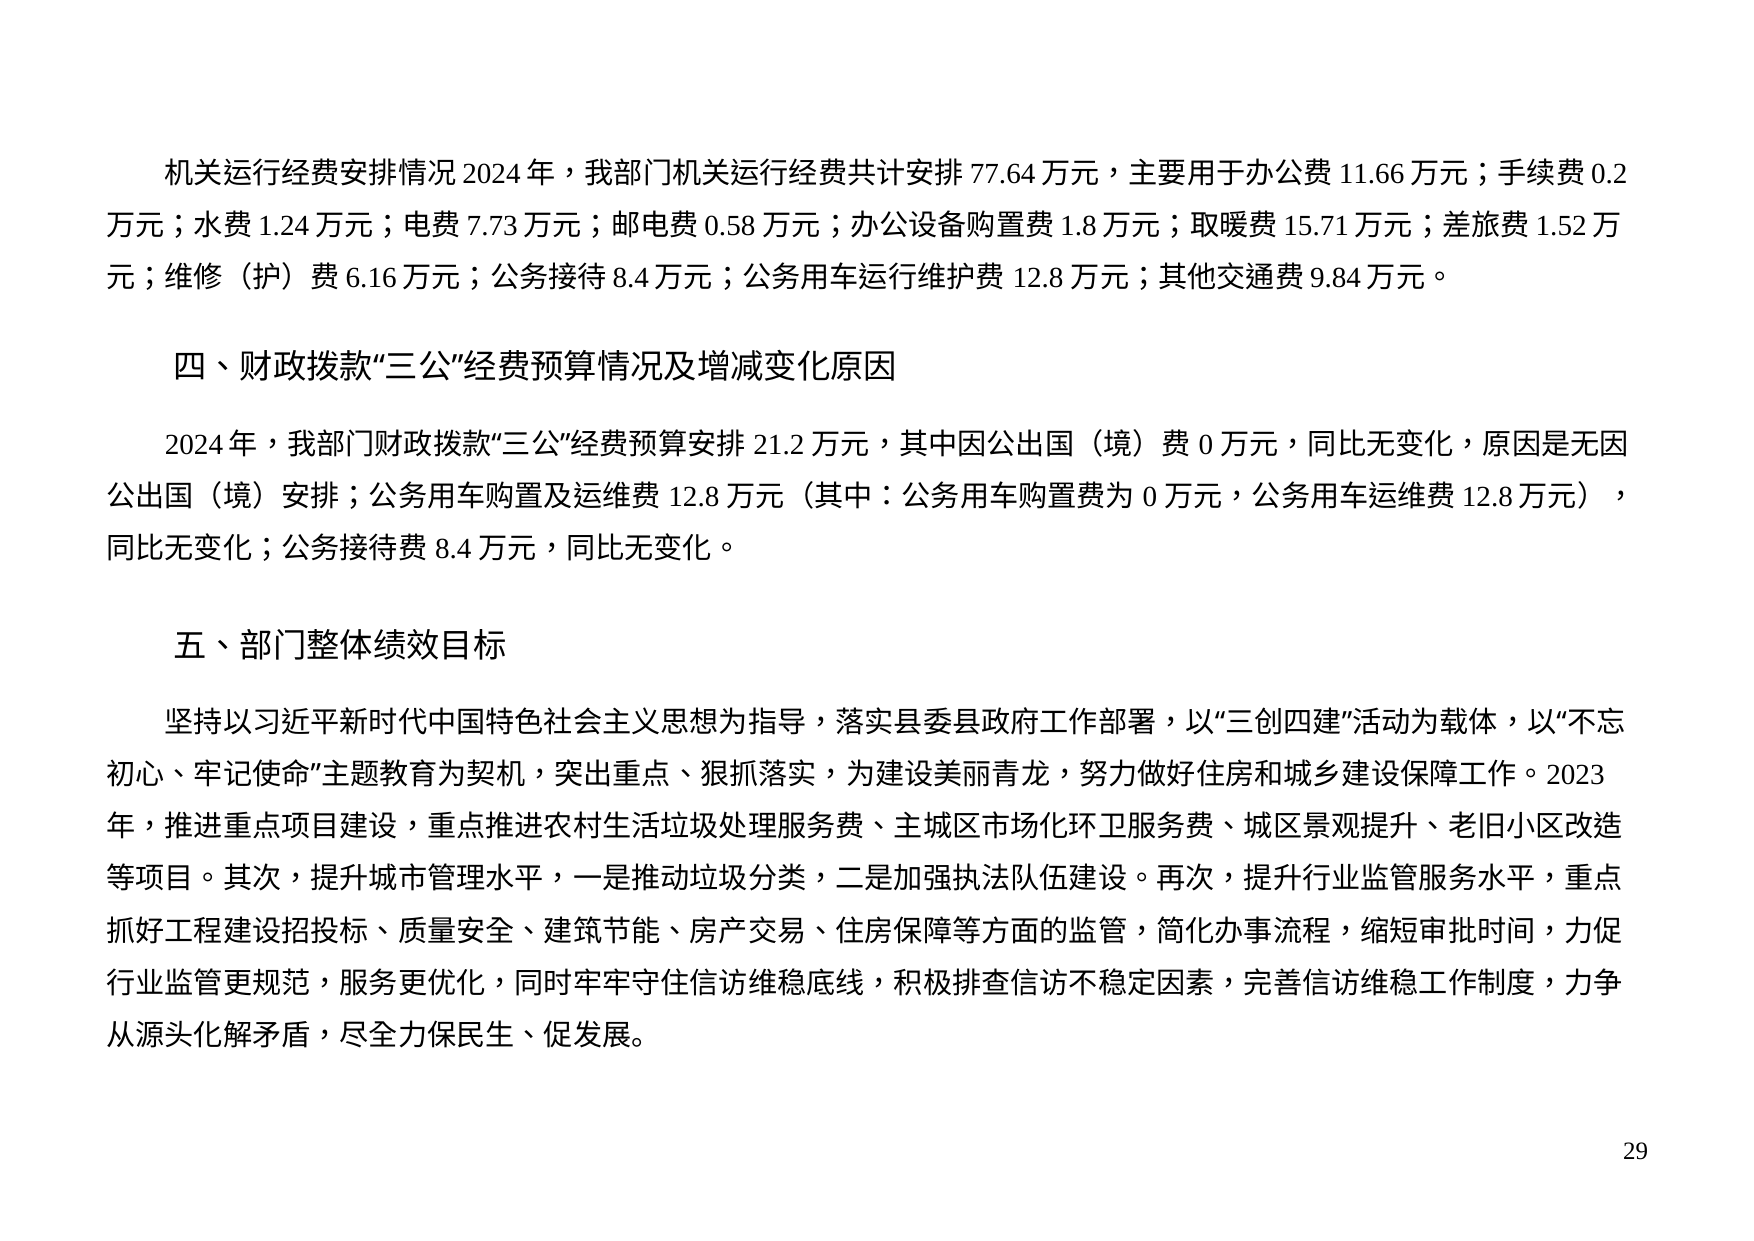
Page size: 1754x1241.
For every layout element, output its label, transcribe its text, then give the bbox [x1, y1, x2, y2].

text 机关运行经费安排情况2024年，我部门机关运行经费共计安排77.64万元，主要用于办公费11.66万元；手续费0.2万元；水费1.24万元；电费7.73万元；邮电费0.58 万元；办公设备购置费1.8万元；取暖费15.71万元；差旅费1.52万元；维修（护）费6.16万元；公务接待8.4万元；公务用车运行维护费 12.8 万元；其他交通费9.84万元。 [106, 142, 1648, 298]
text 2024年，我部门财政拨款“三公”经费预算安排 21.2 万元，其中因公出国（境）费 0 万元，同比无变化，原因是无因公出国（境）安排；公务用车购置及运维费 12.8 万元（其中：公务用车购置费为 0 万元，公务用车运维费12.8万元），同比无变化；公务接待费 8.4 万元，同比无变化。 [106, 412, 1648, 569]
text 坚持以习近平新时代中国特色社会主义思想为指导，落实县委县政府工作部署，以“三创四建”活动为载体，以“不忘初心、牢记使命”主题教育为契机，突出重点、狠抓落实，为建设美丽青龙，努力做好住房和城乡建设保障工作。2023年，推进重点项目建设，重点推进农村生活垃圾处理服务费、主城区市场化环卫服务费、城区景观提升、老旧小区改造等项目。其次，提升城市管理水平，一是推动垃圾分类，二是加强执法队伍建设。再次，提升行业监管服务水平，重点抓好工程建设招投标、质量安全、建筑节能、房产交易、住房保障等方面的监管，简化办事流程，缩短审批时间，力促行业监管更规范，服务更优化，同时牢牢守住信访维稳底线，积极排查信访不稳定因素，完善信访维稳工作制度，力争从源头化解矛盾，尽全力保民生、促发展。 [106, 691, 1648, 1056]
text 五、部门整体绩效目标 [106, 622, 1648, 667]
text 四、财政拨款“三公”经费预算情况及增减变化原因 [106, 343, 1648, 389]
